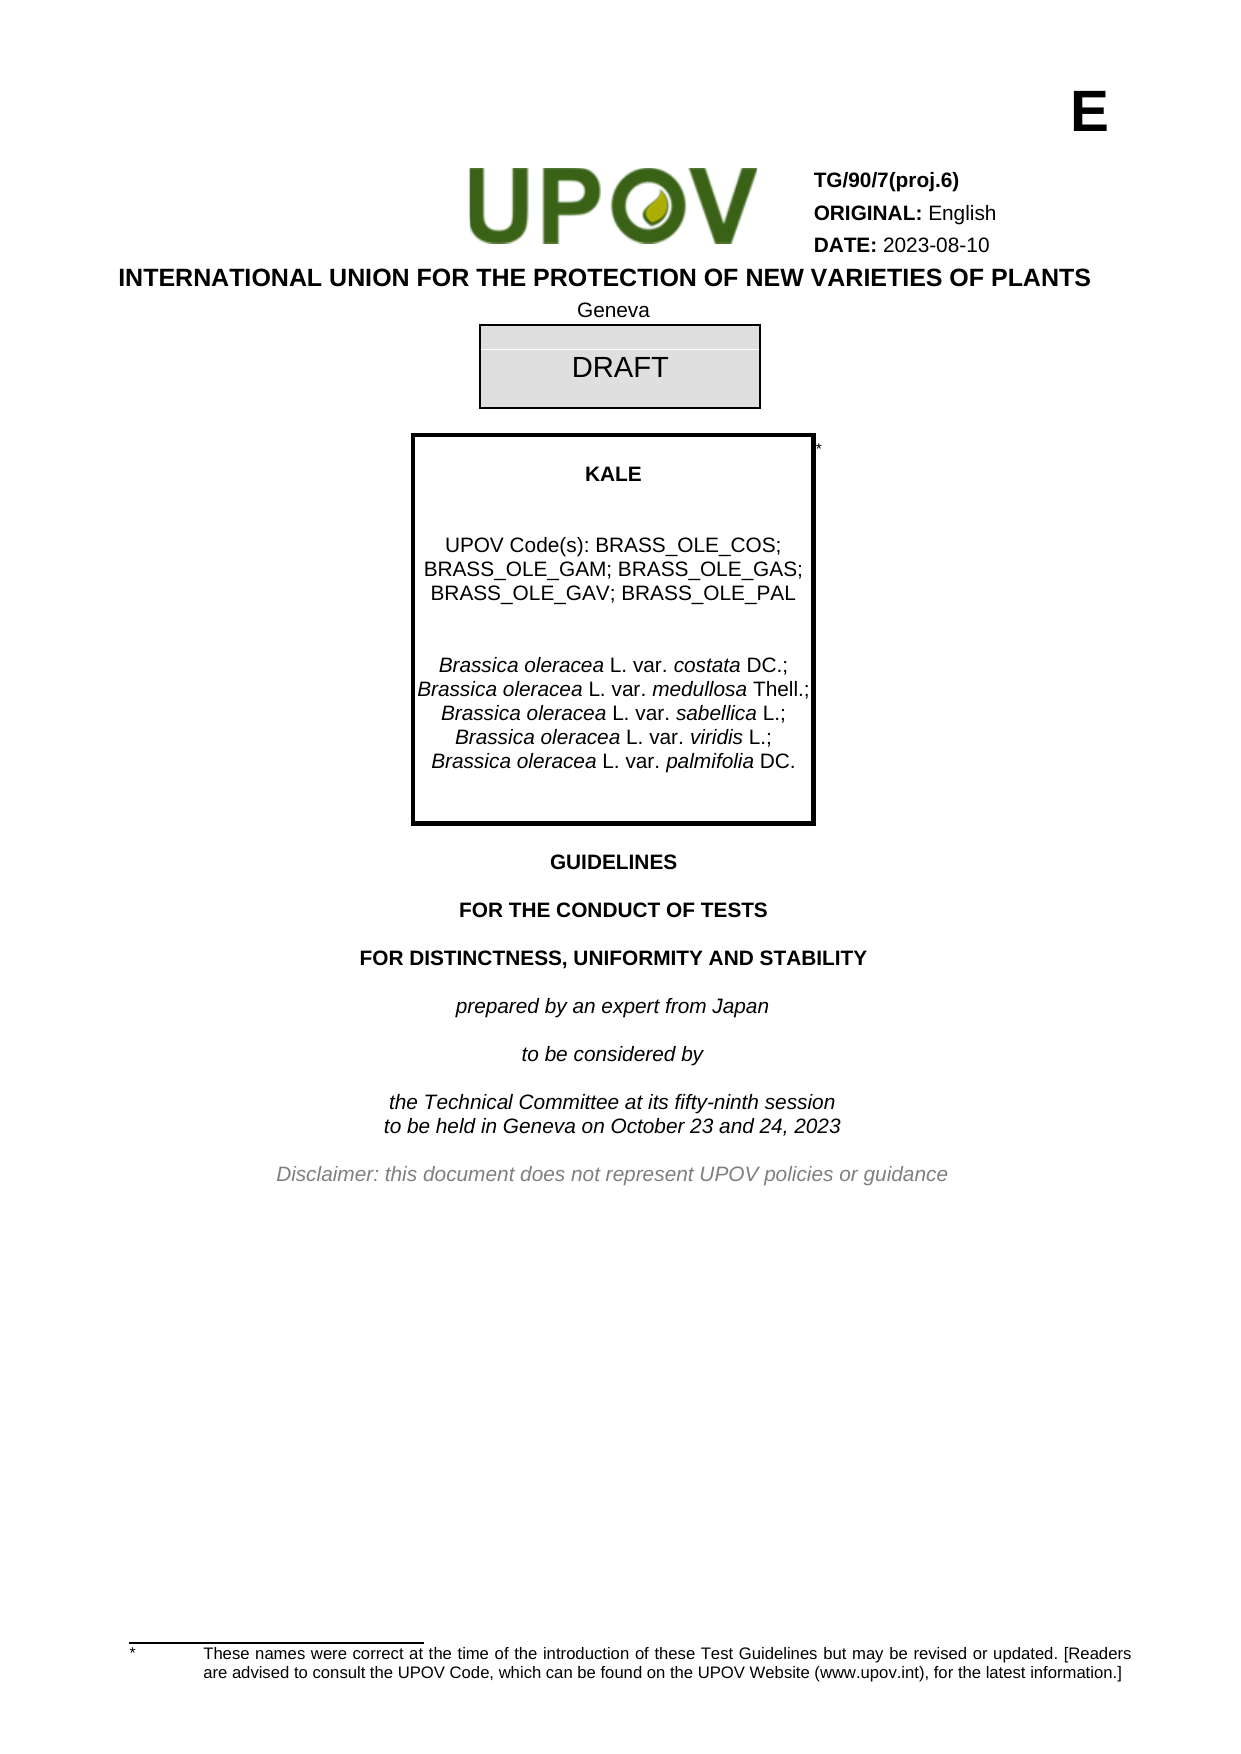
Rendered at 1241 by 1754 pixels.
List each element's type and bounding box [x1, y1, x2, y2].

table_header [118, 77, 1122, 1209]
picture [469, 168, 758, 244]
